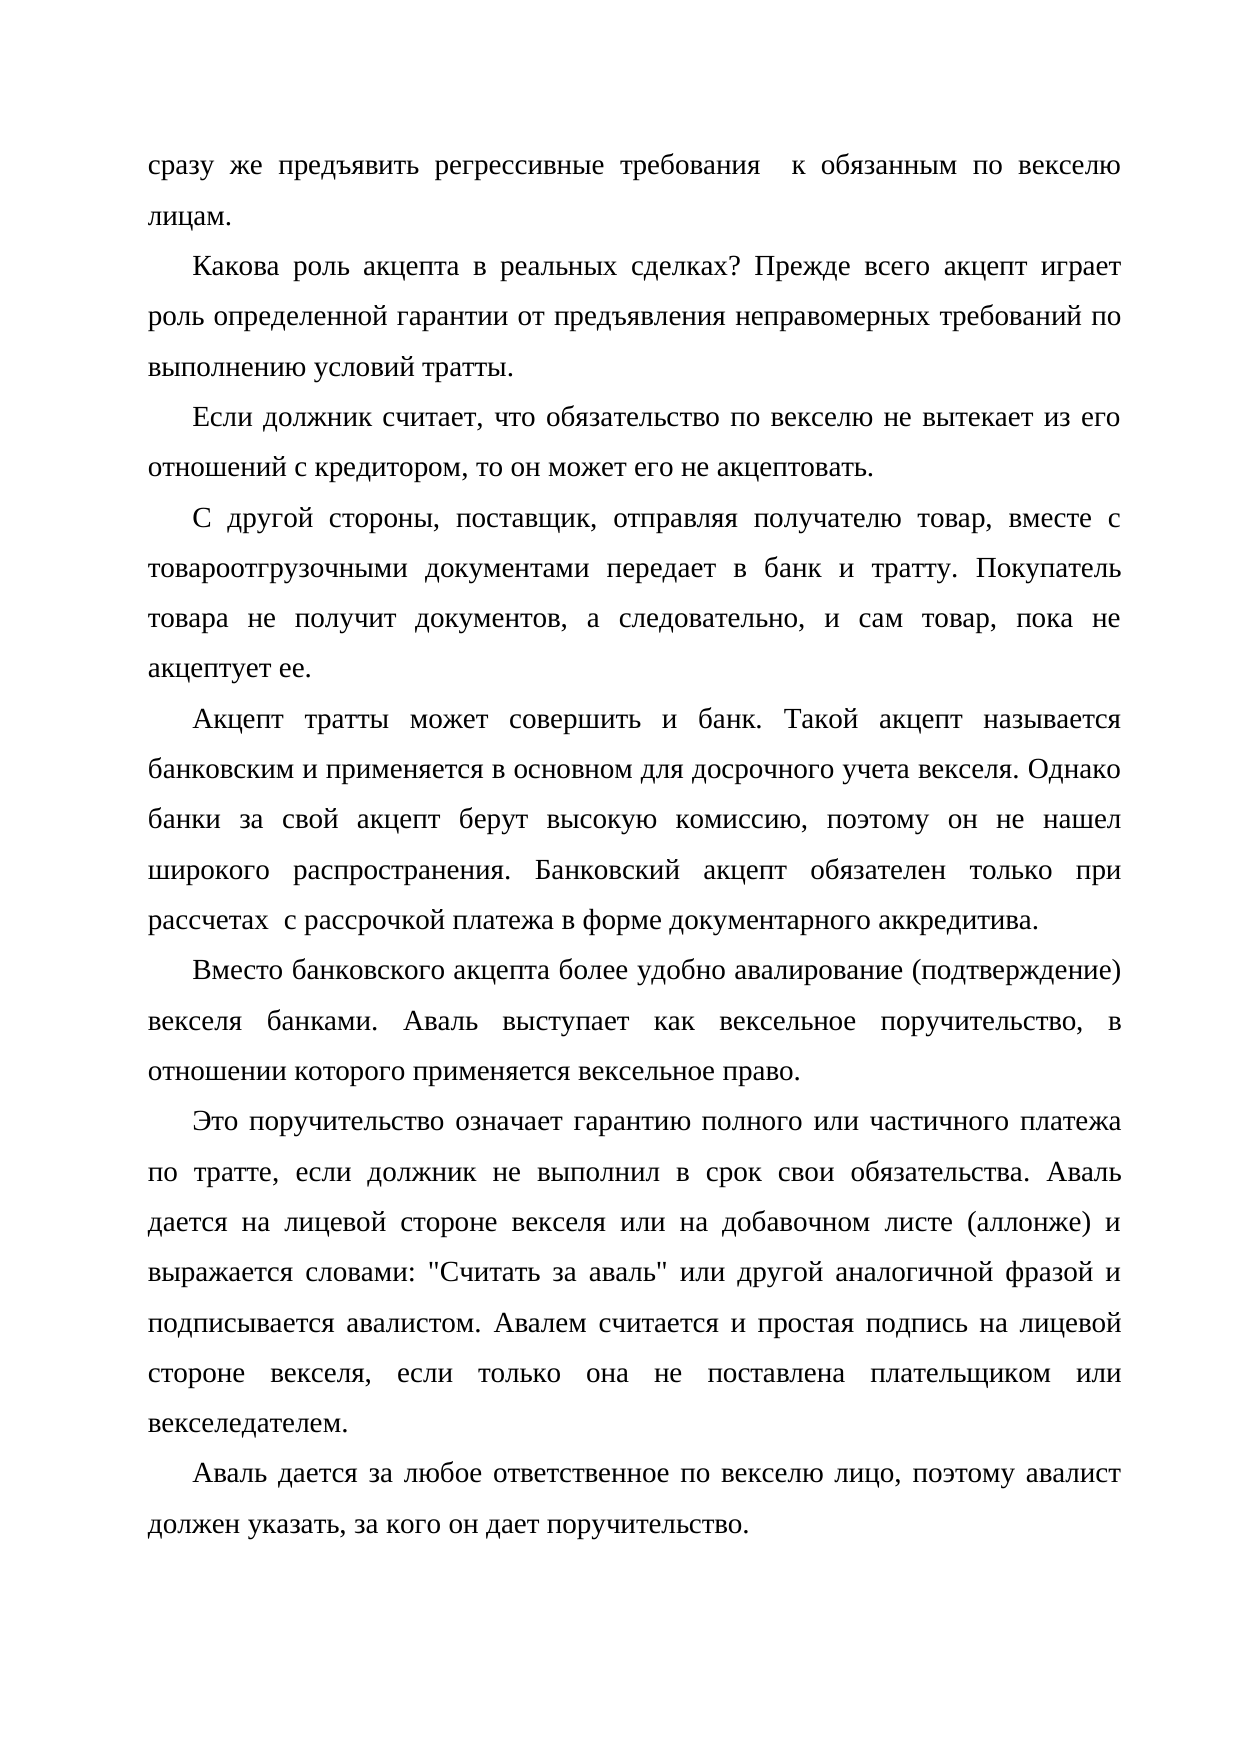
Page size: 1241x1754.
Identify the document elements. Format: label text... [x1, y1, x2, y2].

text Вместо банковского акцепта более удобно авалирование (подтверждение) векселя банками. Аваль выступает как вексельное поручительство, в отношении которого применяется вексельное право. [148, 953, 1122, 1087]
text Акцепт тратты может совершить и банк. Такой акцепт называется банковским и применяется в основном для досрочного учета векселя. Однако банки за свой акцепт берут высокую комиссию, поэтому он не нашел широкого распространения. Банковский акцепт обязателен только при рассчетах с рассрочкой платежа в форме документарного аккредитива. [148, 701, 1122, 936]
text Это поручительство означает гарантию полного или частичного платежа по тратте, если должник не выполнил в срок свои обязательства. Аваль дается на лицевой стороне векселя или на добавочном листе (аллонже) и выражается словами: "Считать за аваль" или другой аналогичной фразой и подписывается авалистом. Авалем считается и простая подпись на лицевой стороне векселя, если только она не поставлена плательщиком или векселедателем. [148, 1104, 1122, 1439]
text Какова роль акцепта в реальных сделках? Прежде всего акцепт играет роль определенной гарантии от предъявления неправомерных требований по выполнению условий тратты. [148, 248, 1122, 382]
text Если должник считает, что обязательство по векселю не вытекает из его отношений с кредитором, то он может его не акцептовать. [148, 399, 1122, 483]
text С другой стороны, поставщик, отправляя получателю товар, вместе с товароотгрузочными документами передает в банк и тратту. Покупатель товара не получит документов, а следовательно, и сам товар, пока не акцептует ее. [148, 500, 1122, 684]
text Аваль дается за любое ответственное по векселю лицо, поэтому авалист должен указать, за кого он дает поручительство. [148, 1456, 1122, 1540]
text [148, 148, 1122, 232]
